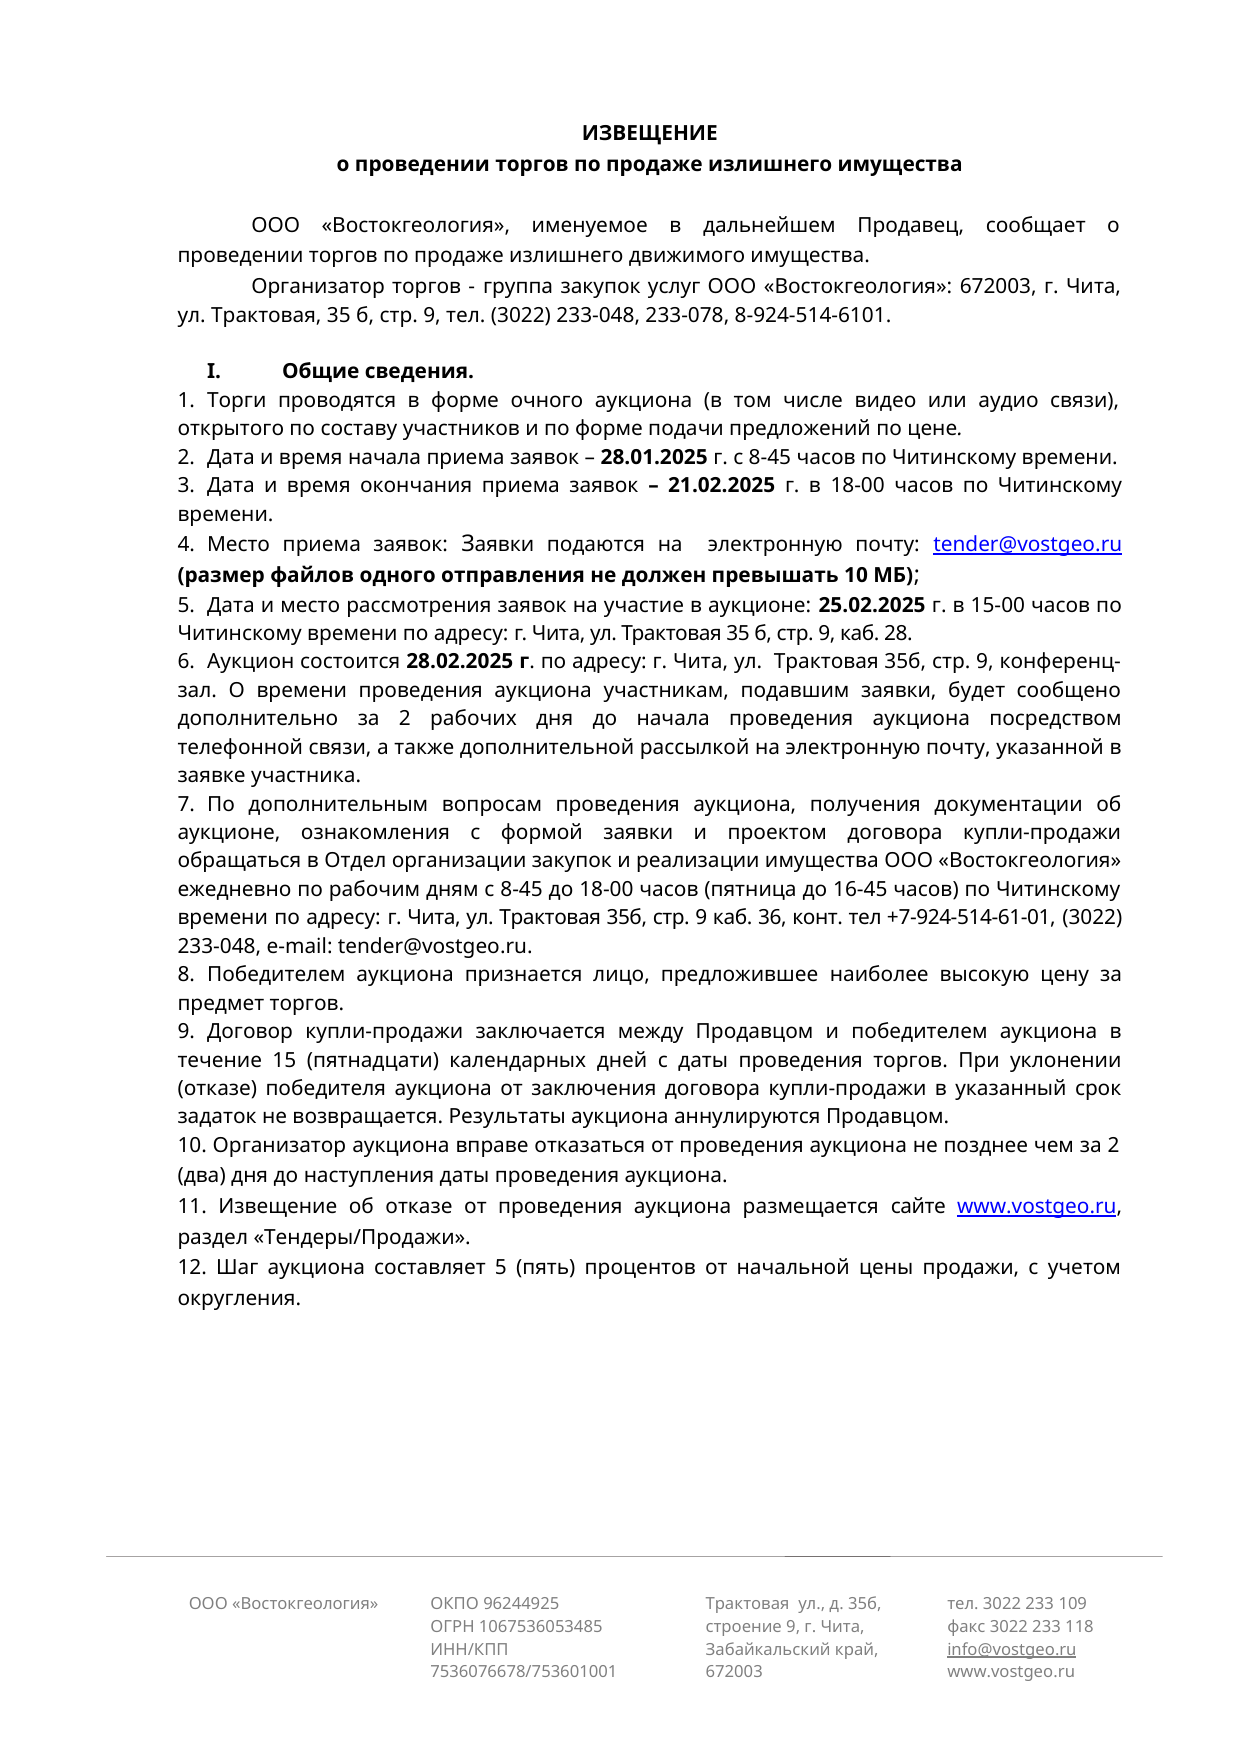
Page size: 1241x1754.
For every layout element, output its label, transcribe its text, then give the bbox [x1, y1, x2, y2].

text 12. Шаг аукциона составляет 5 (пять) процентов от начальной цены продажи, с учетом округления. [177, 1281, 1122, 1312]
list Торги проводятся в форме очного аукциона (в том числе видео или аудио связи), открытого по составу участников и по форме подачи предложений по цене. [177, 385, 1120, 442]
list По дополнительным вопросам проведения аукциона, получения документации об аукционе, ознакомления с формой заявки и проектом договора купли-продажи обращаться в Отдел организации закупок и реализации имущества ООО «Востокгеология» ежедневно по рабочим дням с 8-45 до 18-00 часов (пятница до 16-45 часов) по Читинскому времени по адресу: г. Чита, ул. Трактовая 35б, стр. 9 каб. 36, конт. тел +7-924-514-61-01, (3022) 233-048, e-mail: tender@vostgeo.ru. [177, 789, 1122, 959]
list Общие сведения. [207, 357, 1120, 385]
list Договор купли-продажи заключается между Продавцом и победителем аукциона в течение 15 (пятнадцати) календарных дней с даты проведения торгов. При уклонении (отказе) победителя аукциона от заключения договора купли-продажи в указанный срок задаток не возвращается. Результаты аукциона аннулируются Продавцом. [177, 1016, 1122, 1130]
list Дата и время начала приема заявок – 28.01.2025 г. с 8-45 часов по Читинскому времени. [177, 442, 1122, 470]
text 11. Извещение об отказе от проведения аукциона размещается сайте www.vostgeo.ru, раздел «Тендеры/Продажи». [177, 1191, 1122, 1250]
list Дата и время окончания приема заявок – 21.02.2025 г. в 18-00 часов по Читинскому времени. [177, 470, 1122, 527]
text Организатор торгов - группа закупок услуг ООО «Востокгеология»: 672003, г. Чита, ул. Трактовая, 35 б, стр. 9, тел. (3022) 233-048, 233-078, 8-924-514-6101. [177, 271, 1122, 328]
list Место приема заявок: Заявки подаются на электронную почту: tender@vostgeo.ru (размер файлов одного отправления не должен превышать 10 МБ); [177, 527, 1122, 590]
list Дата и место рассмотрения заявок на участие в аукционе: 25.02.2025 г. в 15-00 часов по Читинскому времени по адресу: г. Чита, ул. Трактовая 35 б, стр. 9, каб. 28. [177, 590, 1122, 647]
text ИЗВЕЩЕНИЕ [177, 118, 1122, 147]
list Аукцион состоится 28.02.2025 г. по адресу: г. Чита, ул. Трактовая 35б, стр. 9, конференц-зал. О времени проведения аукциона участникам, подавшим заявки, будет сообщено дополнительно за 2 рабочих дня до начала проведения аукциона посредством телефонной связи, а также дополнительной рассылкой на электронную почту, указанной в заявке участника. [177, 647, 1122, 789]
text ООО «Востокгеология», именуемое в дальнейшем Продавец, сообщает о проведении торгов по продаже излишнего движимого имущества. [177, 210, 1120, 269]
text 10. Организатор аукциона вправе отказаться от проведения аукциона не позднее чем за 2 (два) дня до наступления даты проведения аукциона. [177, 1158, 1120, 1189]
list Победителем аукциона признается лицо, предложившее наиболее высокую цену за предмет торгов. [177, 959, 1122, 1016]
text о проведении торгов по продаже излишнего имущества [177, 149, 1122, 177]
